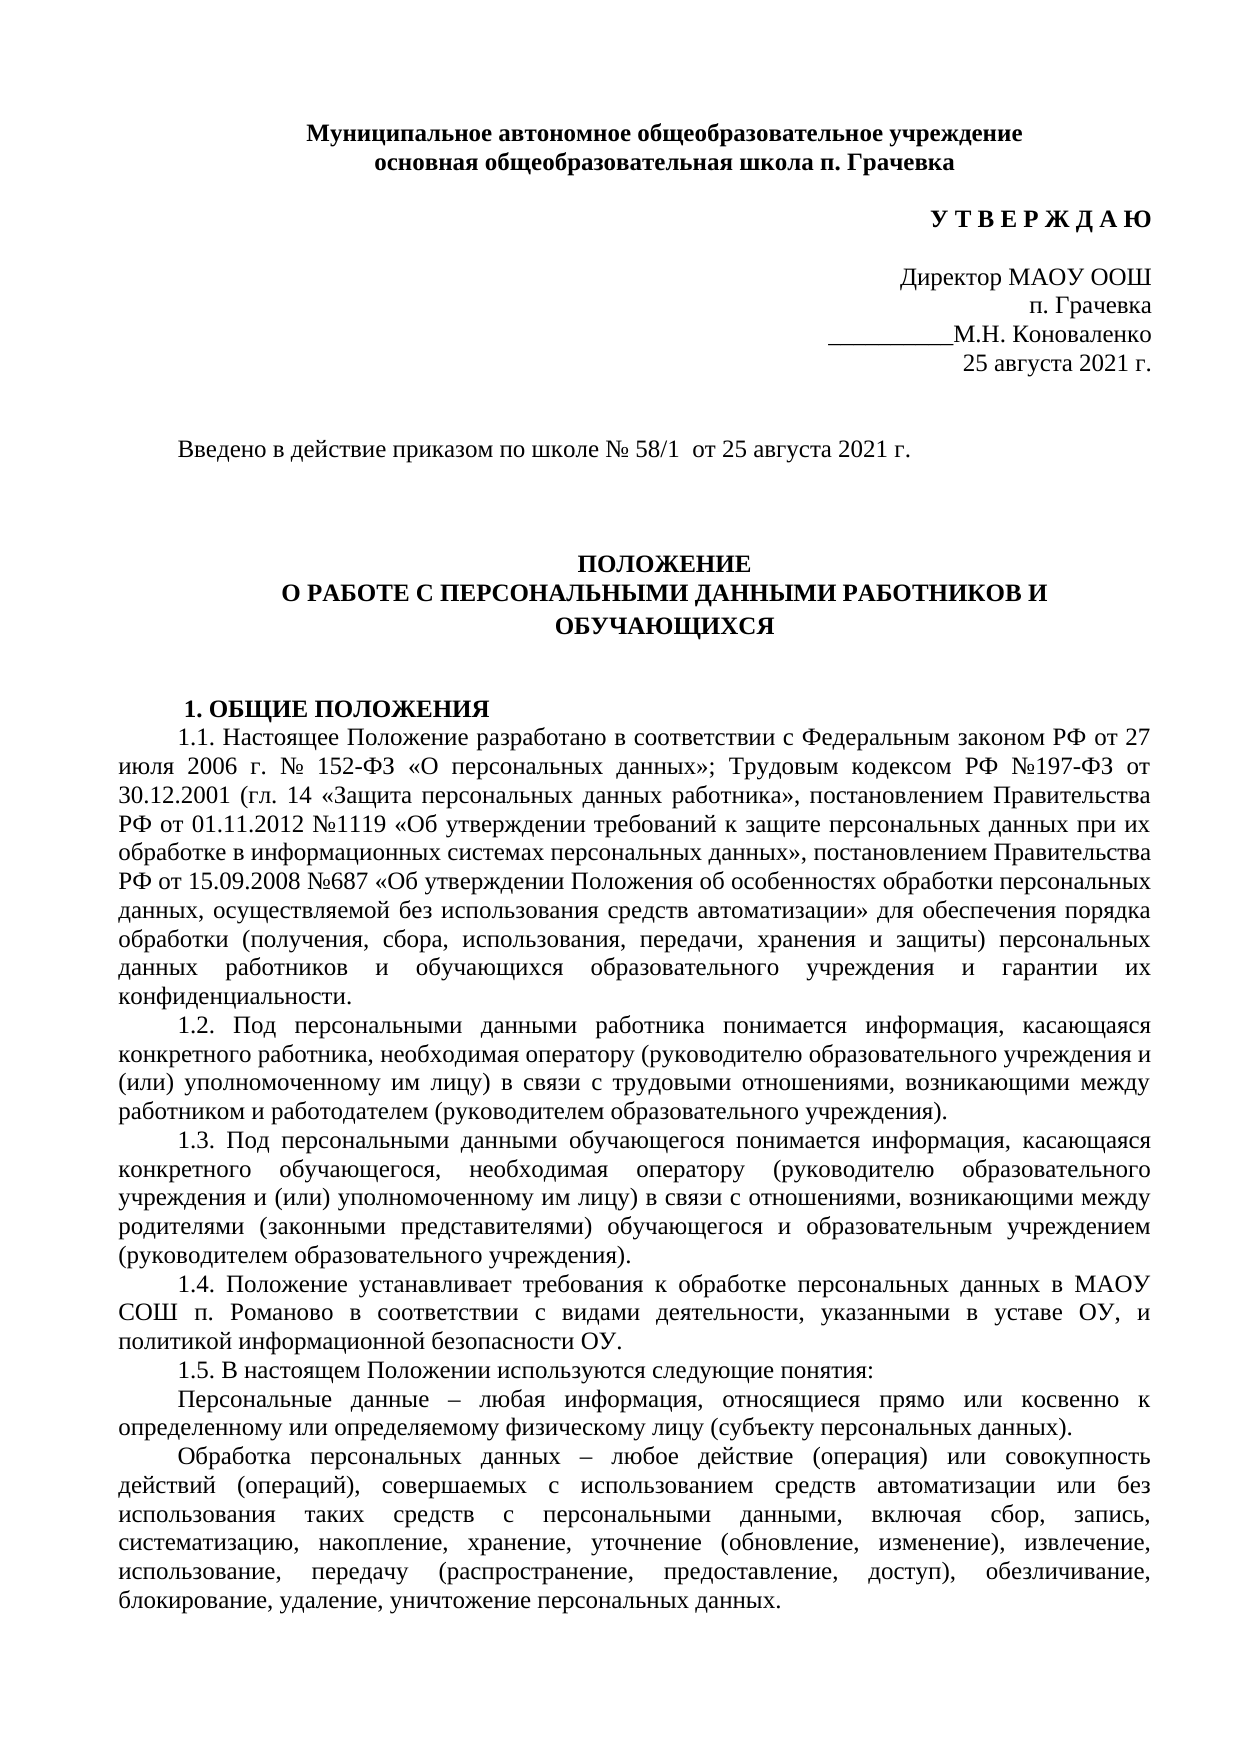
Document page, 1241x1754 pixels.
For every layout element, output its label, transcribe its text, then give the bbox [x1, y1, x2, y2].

text ПОЛОЖЕНИЕ [177, 549, 1152, 578]
text Обработка персональных данных – любое действие (операция) или совокупность действий (операций), совершаемых с использованием средств автоматизации или без использования таких средств с персональными данными, включая сбор, запись, систематизацию, накопление, хранение, уточнение (обновление, изменение), извлечение, использование, передачу (распространение, предоставление, доступ), обезличивание, блокирование, удаление, уничтожение персональных данных. [118, 1441, 1152, 1614]
text 1.4. Положение устанавливает требования к обработке персональных данных в МАОУ СОШ п. Романово в соответствии с видами деятельности, указанными в уставе ОУ, и политикой информационной безопасности ОУ. [118, 1269, 1152, 1355]
text Введено в действие приказом по школе № 58/1 от 25 августа 2021 г. [177, 434, 1152, 463]
text 1.3. Под персональными данными обучающегося понимается информация, касающаяся конкретного обучающегося, необходимая оператору (руководителю образовательного учреждения и (или) уполномоченному им лицу) в связи с отношениями, возникающими между родителями (законными представителями) обучающегося и образовательным учреждением (руководителем образовательного учреждения). [118, 1125, 1152, 1269]
text 1.1. Настоящее Положение разработано в соответствии с Федеральным законом РФ от 27 июля 2006 г. № 152-ФЗ «О персональных данных»; Трудовым кодексом РФ №197-ФЗ от 30.12.2001 (гл. 14 «Защита персональных данных работника», постановлением Правительства РФ от 01.11.2012 №1119 «Об утверждении требований к защите персональных данных при их обработке в информационных системах персональных данных», постановлением Правительства РФ от 15.09.2008 №687 «Об утверждении Положения об особенностях обработки персональных данных, осуществляемой без использования средств автоматизации» для обеспечения порядка обработки (получения, сбора, использования, передачи, хранения и защиты) персональных данных работников и обучающихся образовательного учреждения и гарантии их конфиденциальности. [118, 722, 1152, 1010]
text п. Грачевка [177, 291, 1152, 319]
text Директор МАОУ ООШ [177, 262, 1152, 291]
text 1.5. В настоящем Положении используются следующие понятия: [118, 1355, 1152, 1384]
text Персональные данные – любая информация, относящиеся прямо или косвенно к определенному или определяемому физическому лицу (субъекту персональных данных). [118, 1384, 1152, 1441]
text О РАБОТЕ С ПЕРСОНАЛЬНЫМИ ДАННЫМИ РАБОТНИКОВ И ОБУЧАЮЩИХСЯ [177, 578, 1152, 640]
text У Т В Е Р Ж Д А Ю [177, 204, 1152, 233]
text 1. ОБЩИЕ ПОЛОЖЕНИЯ [118, 694, 1152, 722]
text Муниципальное автономное общеобразовательное учреждение [177, 118, 1152, 147]
text 1.2. Под персональными данными работника понимается информация, касающаяся конкретного работника, необходимая оператору (руководителю образовательного учреждения и (или) уполномоченному им лицу) в связи с трудовыми отношениями, возникающими между работником и работодателем (руководителем образовательного учреждения). [118, 1010, 1152, 1125]
text __________М.Н. Коноваленко [177, 319, 1152, 348]
text 25 августа 2021 г. [177, 348, 1152, 377]
text основная общеобразовательная школа п. Грачевка [177, 147, 1152, 176]
